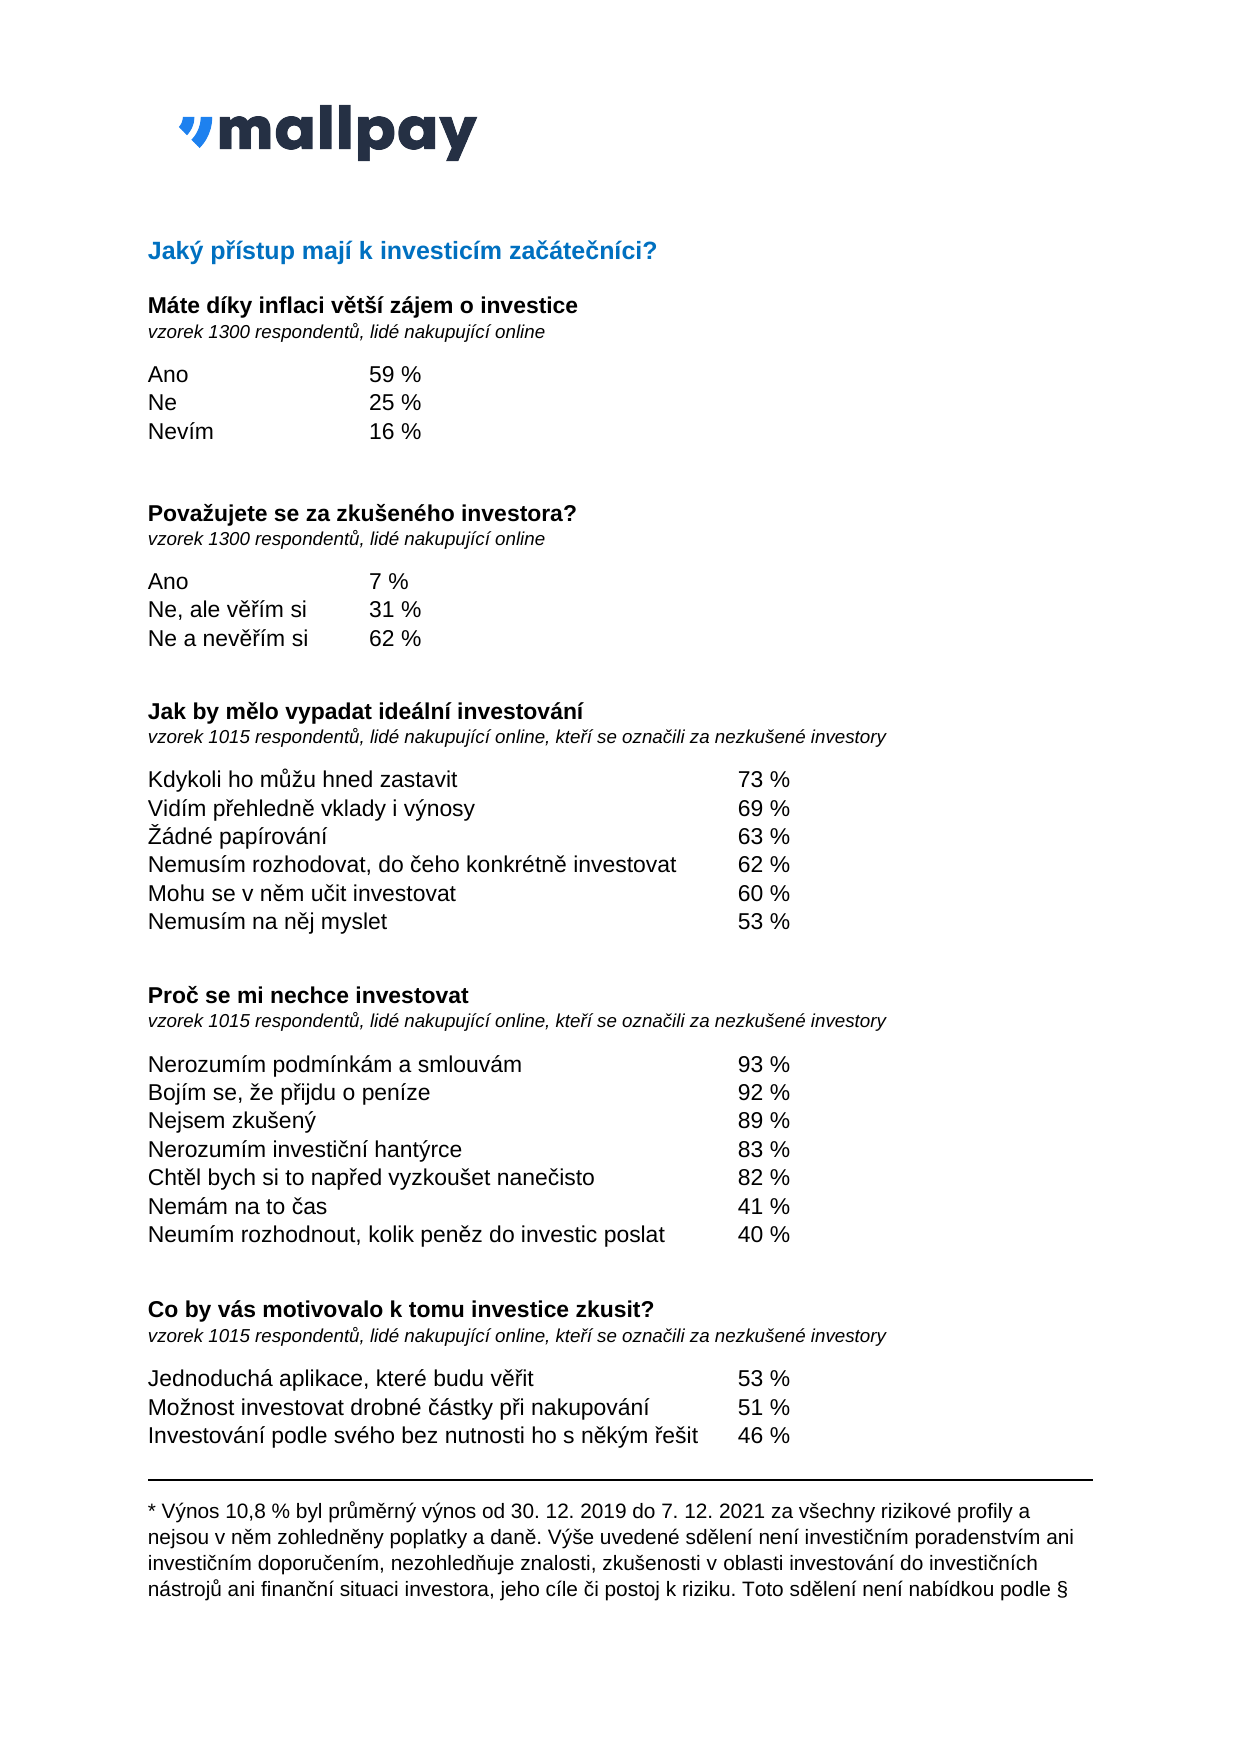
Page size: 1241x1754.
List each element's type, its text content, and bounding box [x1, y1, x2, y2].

text Nejsem zkušený 89 % [148, 1107, 1093, 1134]
text Ano 59 % [148, 361, 1093, 387]
text Kdykoli ho můžu hned zastavit 73 % [148, 766, 1093, 792]
text Nemám na to čas 41 % [148, 1193, 1093, 1219]
text Ne 25 % [148, 389, 1093, 416]
text Máte díky inflaci větší zájem o investice [148, 292, 1093, 319]
text Nerozumím podmínkám a smlouvám 93 % [148, 1051, 1093, 1077]
text Neumím rozhodnout, kolik peněz do investic poslat 40 % [148, 1221, 1093, 1248]
text Mohu se v něm učit investovat 60 % [148, 880, 1093, 906]
text Chtěl bych si to napřed vyzkoušet nanečisto 82 % [148, 1164, 1093, 1191]
text Ne, ale věřím si 31 % [148, 596, 1093, 623]
text Nemusím na něj myslet 53 % [148, 908, 1093, 935]
text vzorek 1300 respondentů, lidé nakupující online [148, 528, 1093, 549]
text vzorek 1015 respondentů, lidé nakupující online, kteří se označili za nezkušené investory [148, 1010, 1093, 1032]
picture [147, 73, 509, 193]
text Možnost investovat drobné částky při nakupování 51 % [148, 1394, 1093, 1420]
text Proč se mi nechce investovat [148, 982, 1093, 1008]
text vzorek 1015 respondentů, lidé nakupující online, kteří se označili za nezkušené investory [148, 1325, 1093, 1346]
text Ne a nevěřím si 62 % [148, 625, 1093, 651]
text Nemusím rozhodovat, do čeho konkrétně investovat 62 % [148, 851, 1093, 878]
text Ano 7 % [148, 568, 1093, 594]
text vzorek 1300 respondentů, lidé nakupující online [148, 321, 1093, 342]
text Žádné papírování 63 % [148, 823, 1093, 849]
text Bojím se, že přijdu o peníze 92 % [148, 1079, 1093, 1105]
text Vidím přehledně vklady i výnosy 69 % [148, 794, 1093, 821]
text Nevím 16 % [148, 418, 1093, 444]
text Co by vás motivovalo k tomu investice zkusit? [148, 1296, 1093, 1323]
subtitle Jaký přístup mají k investicím začátečníci? [148, 236, 1093, 265]
text Jednoduchá aplikace, které budu věřit 53 % [148, 1365, 1093, 1392]
text Jak by mělo vypadat ideální investování vzorek 1015 respondentů, lidé nakupující online, kteří se označili za nezkušené investory [148, 698, 1093, 748]
text Nerozumím investiční hantýrce 83 % [148, 1136, 1093, 1162]
text Považujete se za zkušeného investora? [148, 499, 1093, 526]
text Investování podle svého bez nutnosti ho s někým řešit 46 % [148, 1422, 1093, 1448]
